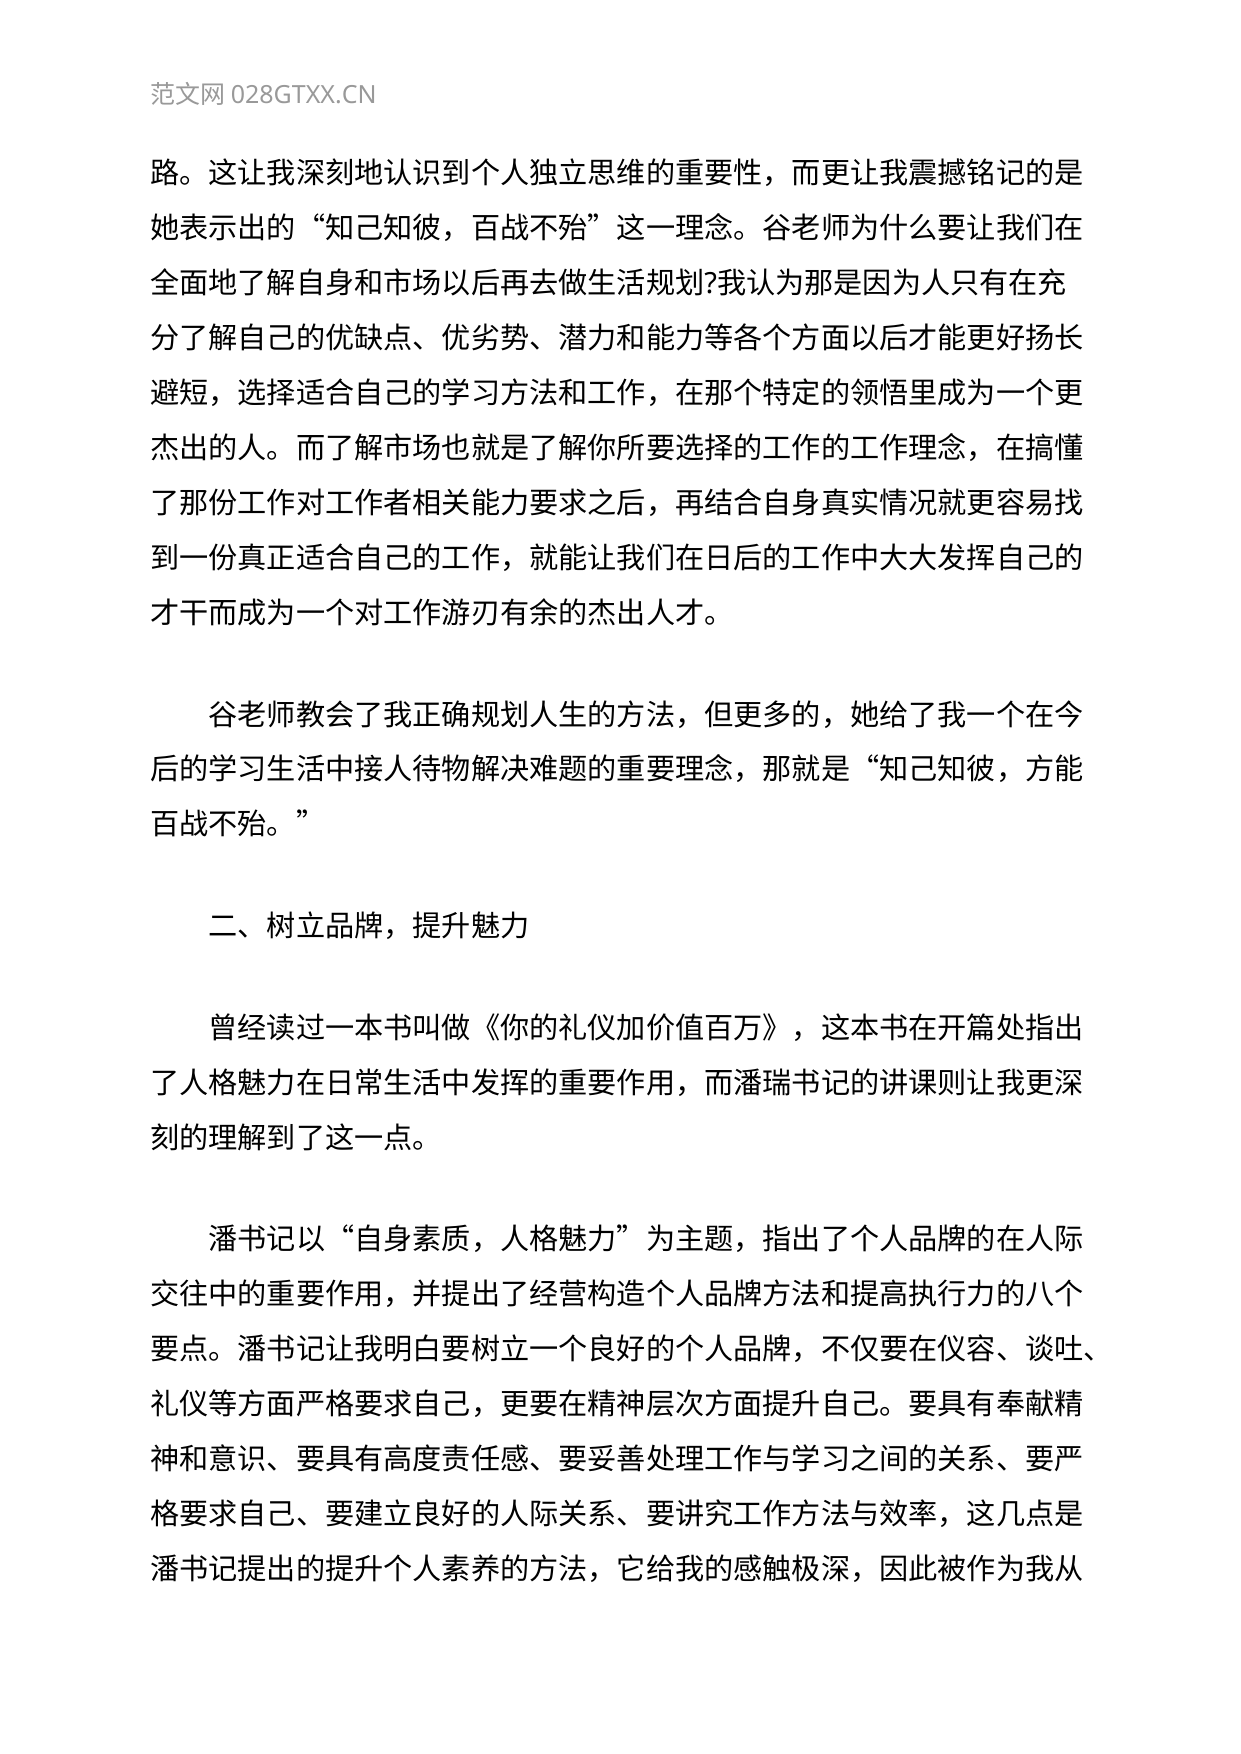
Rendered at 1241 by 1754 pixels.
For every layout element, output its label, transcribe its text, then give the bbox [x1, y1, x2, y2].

text 二、树立品牌，提升魅力 [150, 903, 1090, 945]
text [150, 1216, 1090, 1588]
text 谷老师教会了我正确规划人生的方法，但更多的，她给了我一个在今后的学习生活中接人待物解决难题的重要理念，那就是“知己知彼，方能百战不殆。” [150, 691, 1090, 843]
text 曾经读过一本书叫做《你的礼仪加价值百万》，这本书在开篇处指出了人格魅力在日常生活中发挥的重要作用，而潘瑞书记的讲课则让我更深刻的理解到了这一点。 [150, 1004, 1090, 1156]
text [150, 150, 1090, 632]
